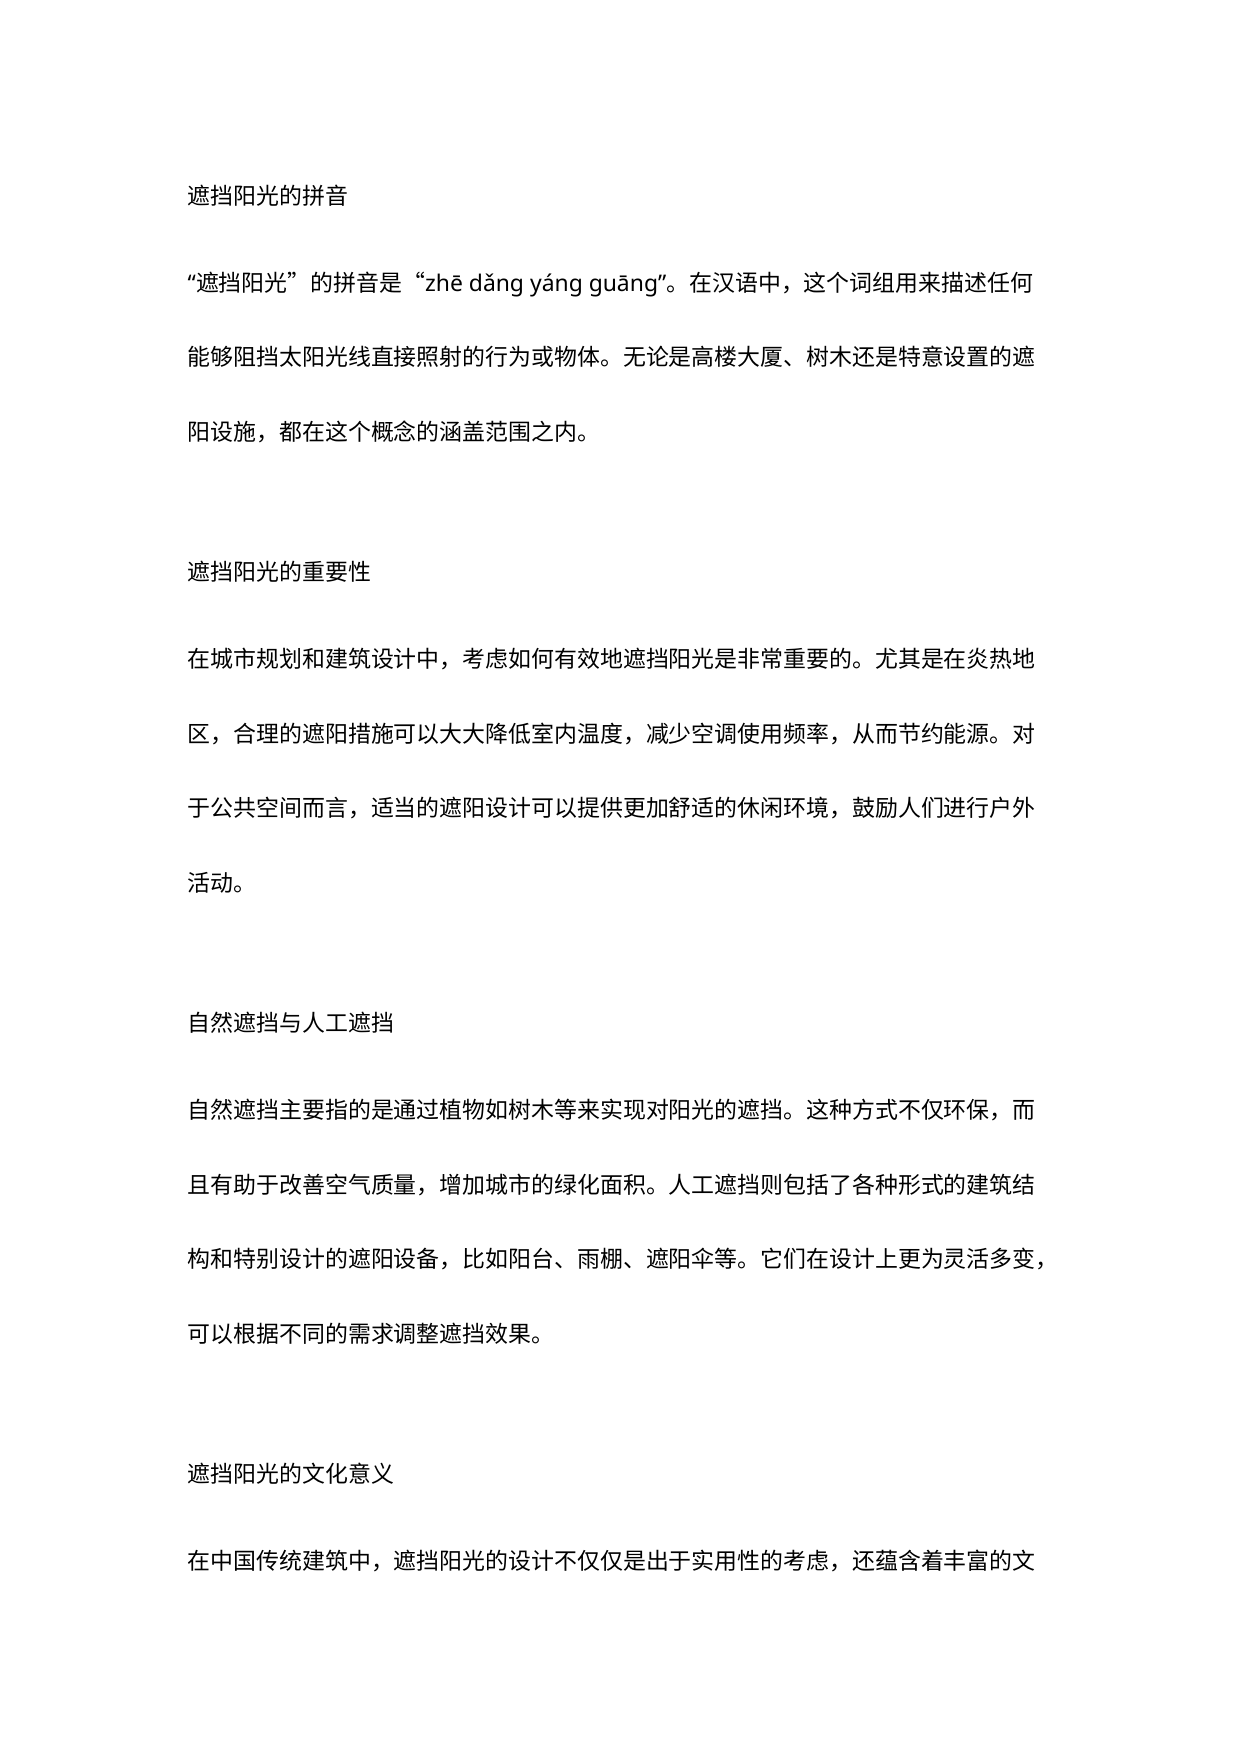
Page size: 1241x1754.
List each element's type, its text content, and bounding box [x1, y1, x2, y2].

text 遮挡阳光的文化意义 [187, 1440, 1053, 1505]
text 遮挡阳光的重要性 [187, 538, 1053, 603]
text 遮挡阳光的拼音 [187, 162, 1053, 227]
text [187, 1527, 1053, 1592]
text 自然遮挡主要指的是通过植物如树木等来实现对阳光的遮挡。这种方式不仅环保，而且有助于改善空气质量，增加城市的绿化面积。人工遮挡则包括了各种形式的建筑结构和特别设计的遮阳设备，比如阳台、雨棚、遮阳伞等。它们在设计上更为灵活多变，可以根据不同的需求调整遮挡效果。 [187, 1076, 1053, 1365]
text “遮挡阳光”的拼音是“zhē dǎng yáng guāng”。在汉语中，这个词组用来描述任何能够阻挡太阳光线直接照射的行为或物体。无论是高楼大厦、树木还是特意设置的遮阳设施，都在这个概念的涵盖范围之内。 [187, 248, 1053, 463]
text 在城市规划和建筑设计中，考虑如何有效地遮挡阳光是非常重要的。尤其是在炎热地区，合理的遮阳措施可以大大降低室内温度，减少空调使用频率，从而节约能源。对于公共空间而言，适当的遮阳设计可以提供更加舒适的休闲环境，鼓励人们进行户外活动。 [187, 625, 1053, 914]
text 自然遮挡与人工遮挡 [187, 989, 1053, 1054]
